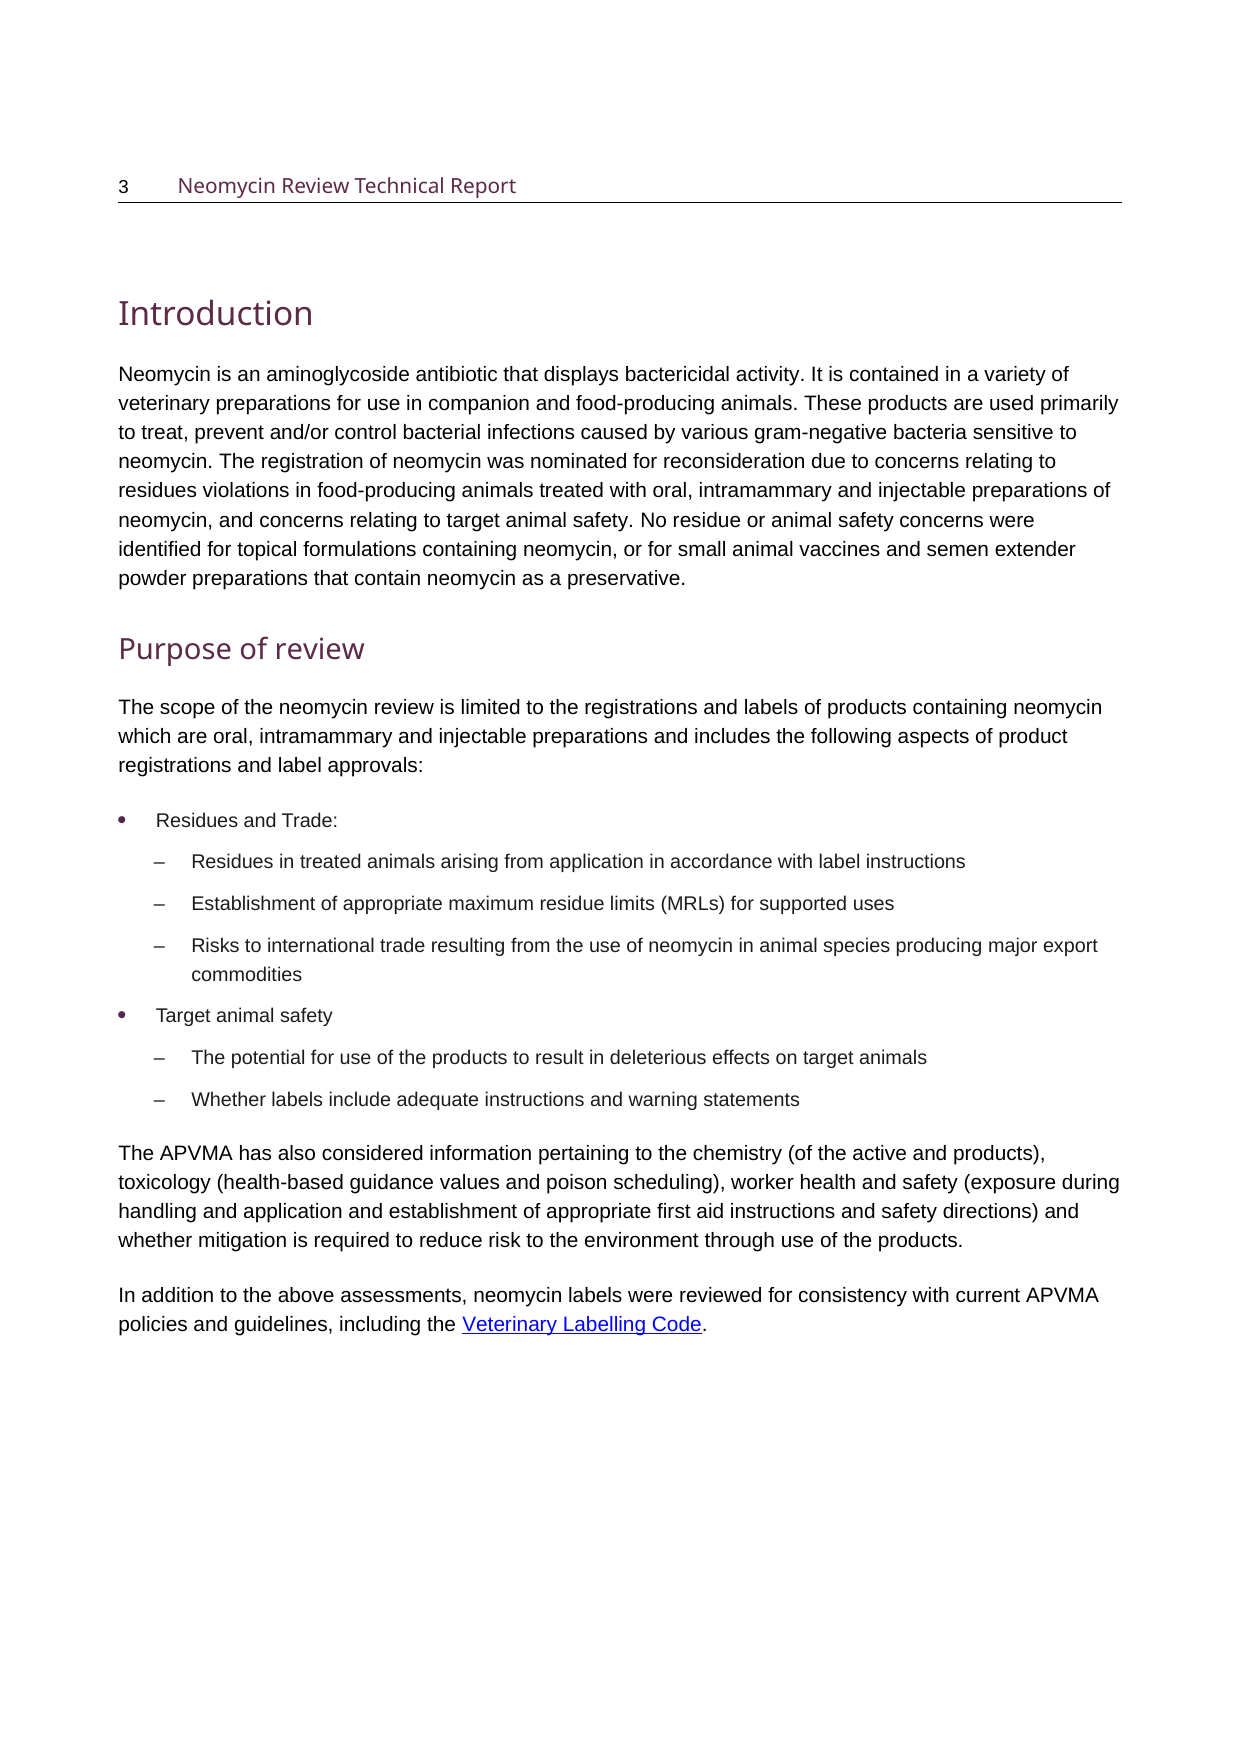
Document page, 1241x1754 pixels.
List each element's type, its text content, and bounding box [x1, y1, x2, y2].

text Whether labels include adequate instructions and warning statements [153, 1083, 1122, 1112]
subtitle Introduction [118, 295, 1122, 333]
text The scope of the neomycin review is limited to the registrations and labels of products containing neomycin which are oral, intramammary and injectable preparations and includes the following aspects of product registrations and label approvals: [118, 691, 1122, 779]
text Target animal safety [118, 999, 1122, 1029]
text Residues and Trade: [118, 804, 1122, 833]
text Risks to international trade resulting from the use of neomycin in animal species producing major export commodities [153, 929, 1122, 987]
text Neomycin is an aminoglycoside antibiotic that displays bactericidal activity. It is contained in a variety of veterinary preparations for use in companion and food-producing animals. These products are used primarily to treat, prevent and/or control bacterial infections caused by various gram-negative bacteria sensitive to neomycin. The registration of neomycin was nominated for reconsideration due to concerns relating to residues violations in food-producing animals treated with oral, intramammary and injectable preparations of neomycin, and concerns relating to target animal safety. No residue or animal safety concerns were identified for topical formulations containing neomycin, or for small animal vaccines and semen extender powder preparations that contain neomycin as a preservative. [118, 358, 1122, 591]
text Residues in treated animals arising from application in accordance with label instructions [153, 845, 1122, 874]
subtitle Purpose of review [118, 633, 1122, 666]
text The potential for use of the products to result in deleterious effects on target animals [153, 1041, 1122, 1070]
text In addition to the above assessments, neomycin labels were reviewed for consistency with current APVMA policies and guidelines, including the Veterinary Labelling Code. [118, 1279, 1122, 1337]
text Establishment of appropriate maximum residue limits (MRLs) for supported uses [153, 887, 1122, 916]
text The APVMA has also considered information pertaining to the chemistry (of the active and products), toxicology (health-based guidance values and poison scheduling), worker health and safety (exposure during handling and application and establishment of appropriate first aid instructions and safety directions) and whether mitigation is required to reduce risk to the environment through use of the products. [118, 1137, 1122, 1254]
